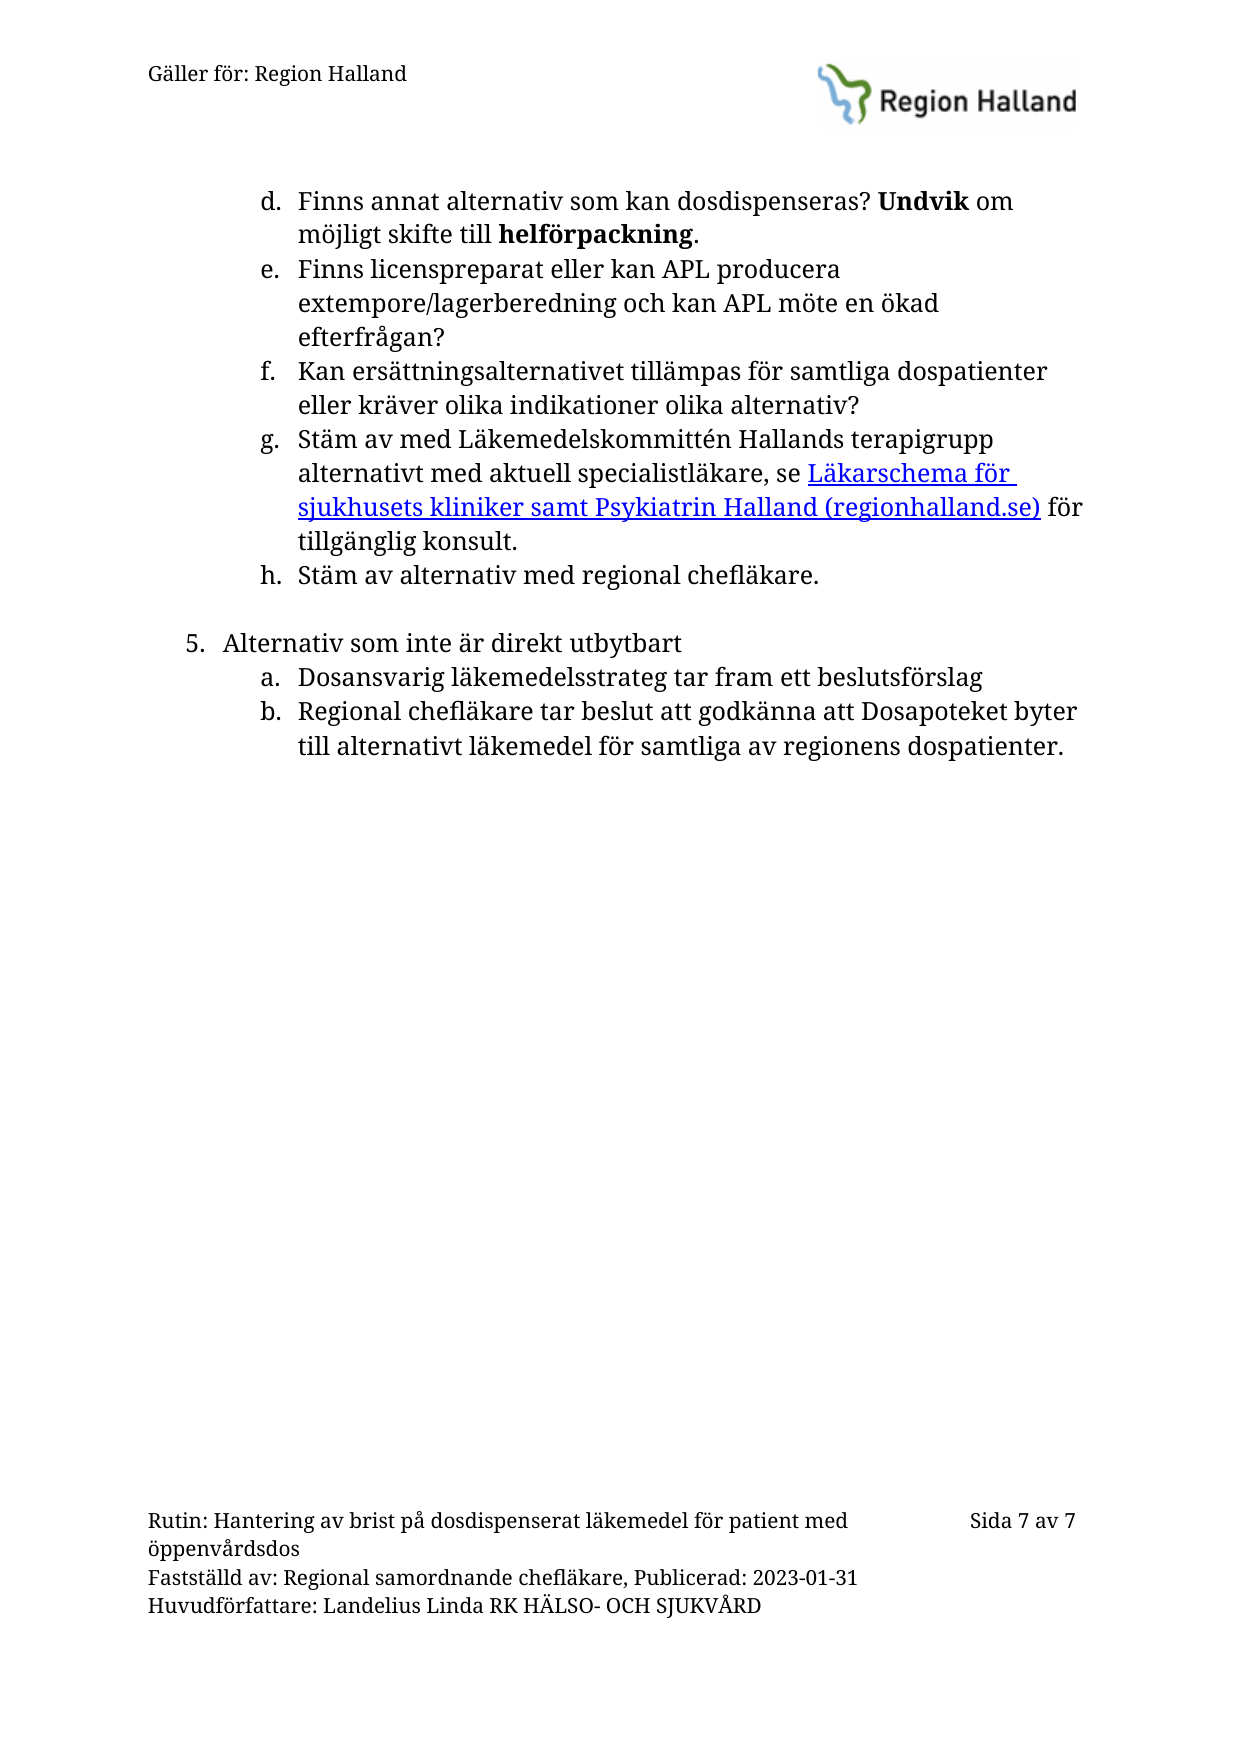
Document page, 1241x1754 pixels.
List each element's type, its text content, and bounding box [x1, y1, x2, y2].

list Kan ersättningsalternativet tillämpas för samtliga dospatienter eller kräver olika indikationer olika alternativ? [260, 353, 1092, 422]
list Finns licenspreparat eller kan APL producera extempore/lagerberedning och kan APL möte en ökad efterfrågan? [260, 251, 1092, 353]
list Finns annat alternativ som kan dosdispenseras? Undvik om möjligt skifte till helförpackning. [260, 183, 1092, 251]
list Dosansvarig läkemedelsstrateg tar fram ett beslutsförslag [260, 660, 1092, 694]
list Regional chefläkare tar beslut att godkänna att Dosapoteket byter till alternativt läkemedel för samtliga av regionens dospatienter. [260, 694, 1092, 762]
list Stäm av alternativ med regional chefläkare. [260, 558, 1092, 592]
list Alternativ som inte är direkt utbytbart [185, 626, 1092, 660]
list Stäm av med Läkemedelskommittén Hallands terapigrupp alternativt med aktuell specialistläkare, se Läkarschema för sjukhusets kliniker samt Psykiatrin Halland (regionhalland.se) för tillgänglig konsult. [260, 422, 1092, 558]
picture [817, 59, 1076, 131]
